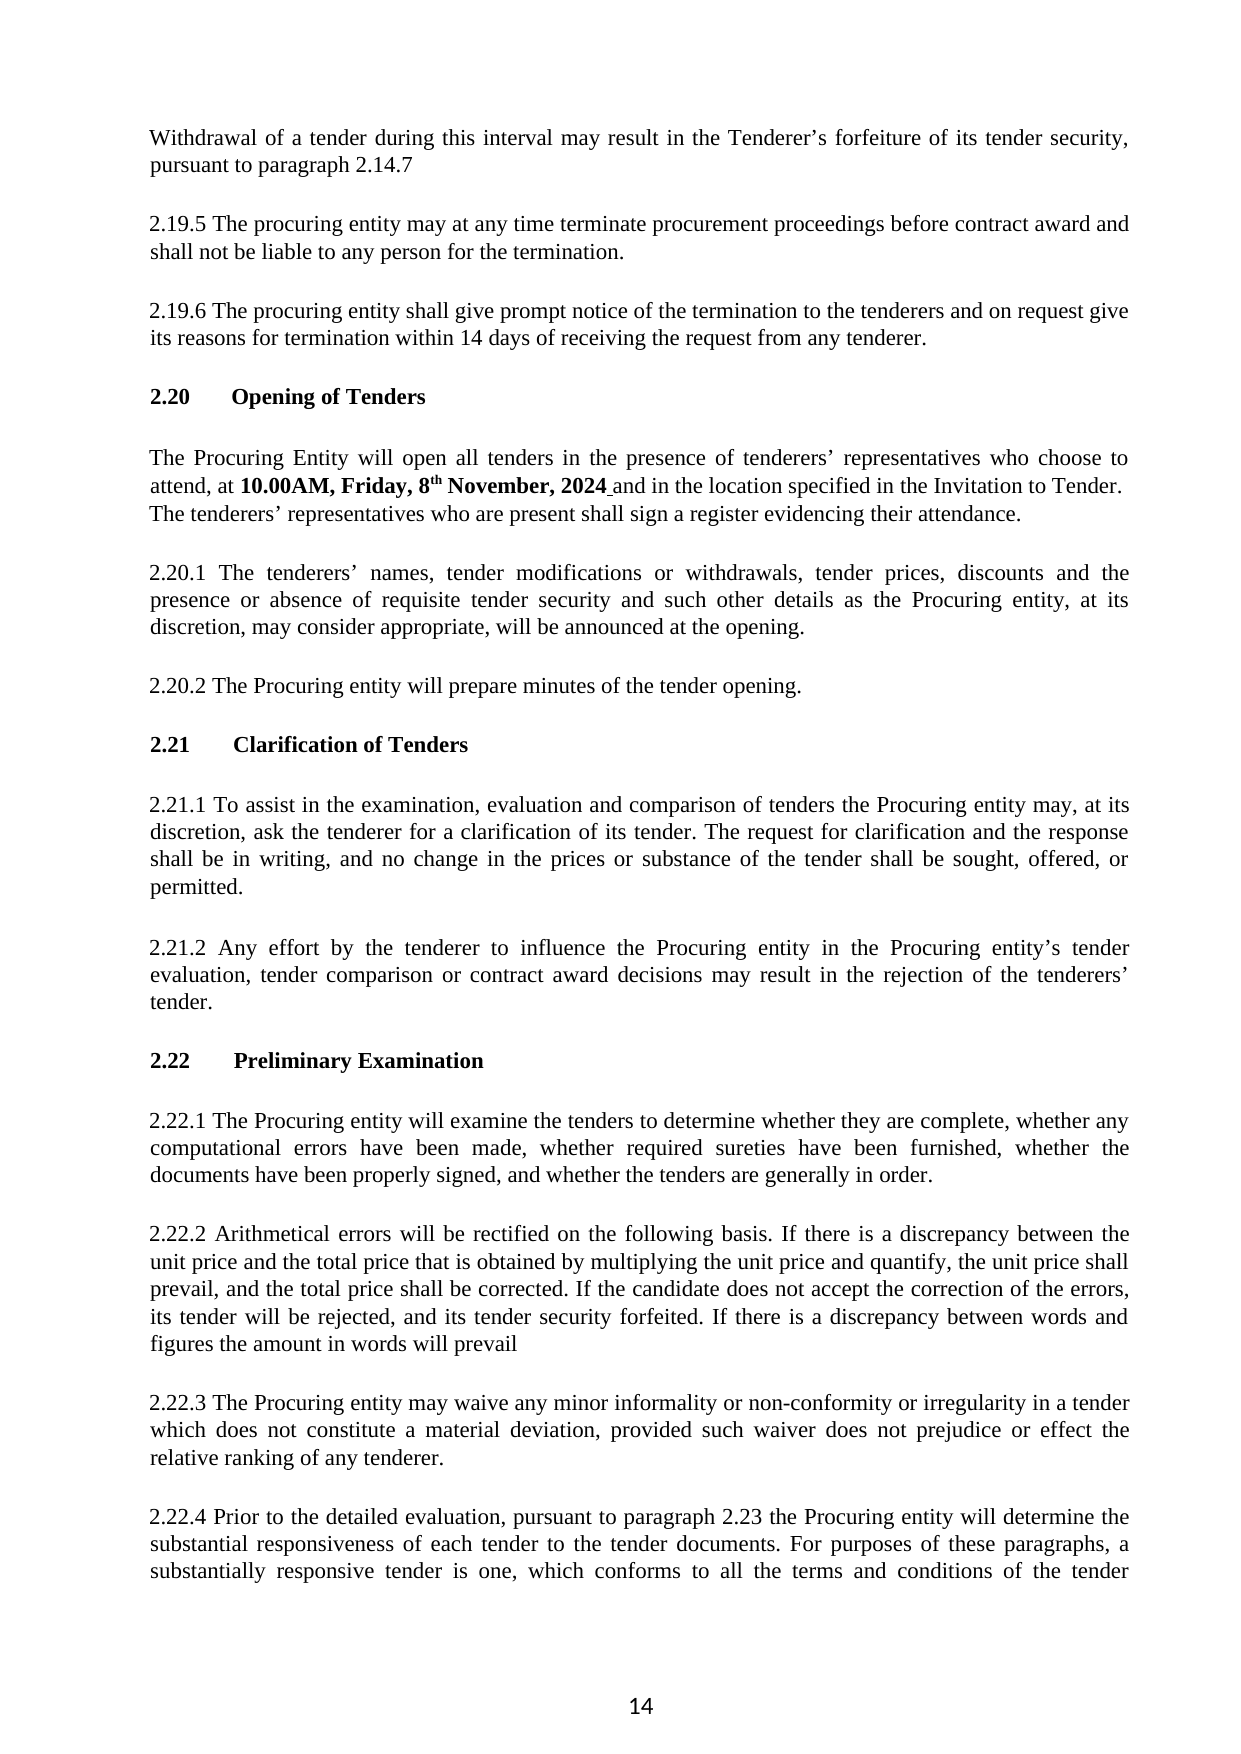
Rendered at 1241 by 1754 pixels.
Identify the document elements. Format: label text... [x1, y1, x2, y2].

text 2.21.1 To assist in the examination, evaluation and comparison of tenders the Procuring entity may, at its discretion, ask the tenderer for a clarification of its tender. The request for clarification and the response shall be in writing, and no change in the prices or substance of the tender shall be sought, offered, or permitted. [149, 791, 1131, 899]
text 2.22.2 Arithmetical errors will be rectified on the following basis. If there is a discrepancy between the unit price and the total price that is obtained by multiplying the unit price and quantify, the unit price shall prevail, and the total price shall be corrected. If the candidate does not accept the correction of the errors, its tender will be rejected, and its tender security forfeited. If there is a discrepancy between words and figures the amount in words will prevail [149, 1221, 1131, 1356]
text The Procuring Entity will open all tenders in the presence of tenderers’ representatives who choose to attend, at 10.00AM, Friday, 8th November, 2024 and in the location specified in the Invitation to Tender. [149, 444, 1131, 498]
text 2.19.5 The procuring entity may at any time terminate procurement proceedings before contract award and shall not be liable to any person for the termination. [149, 211, 1131, 264]
text 2.20.2 The Procuring entity will prepare minutes of the tender opening. [149, 672, 1131, 699]
subtitle 2.20 Opening of Tenders [150, 383, 1131, 409]
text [149, 1503, 1131, 1584]
text 2.22.1 The Procuring entity will examine the tenders to determine whether they are complete, whether any computational errors have been made, whether required sureties have been furnished, whether the documents have been properly signed, and whether the tenders are generally in order. [149, 1107, 1131, 1188]
subtitle 2.22 Preliminary Examination [150, 1047, 1131, 1074]
text Withdrawal of a tender during this interval may result in the Tenderer’s forfeiture of its tender security, pursuant to paragraph 2.14.7 [149, 124, 1131, 178]
subtitle 2.21 Clarification of Tenders [150, 731, 1131, 758]
text 2.21.2 Any effort by the tenderer to influence the Procuring entity in the Procuring entity’s tender evaluation, tender comparison or contract award decisions may result in the rejection of the tenderers’ tender. [149, 933, 1131, 1015]
text The tenderers’ representatives who are present shall sign a register evidencing their attendance. [149, 499, 1131, 526]
text 2.22.3 The Procuring entity may waive any minor informality or non-conformity or irregularity in a tender which does not constitute a material deviation, provided such waiver does not prejudice or effect the relative ranking of any tenderer. [149, 1389, 1131, 1470]
text 2.19.6 The procuring entity shall give prompt notice of the termination to the tenderers and on request give its reasons for termination within 14 days of receiving the request from any tenderer. [149, 297, 1131, 351]
text 2.20.1 The tenderers’ names, tender modifications or withdrawals, tender prices, discounts and the presence or absence of requisite tender security and such other details as the Procuring entity, at its discretion, may consider appropriate, will be announced at the opening. [149, 558, 1131, 640]
